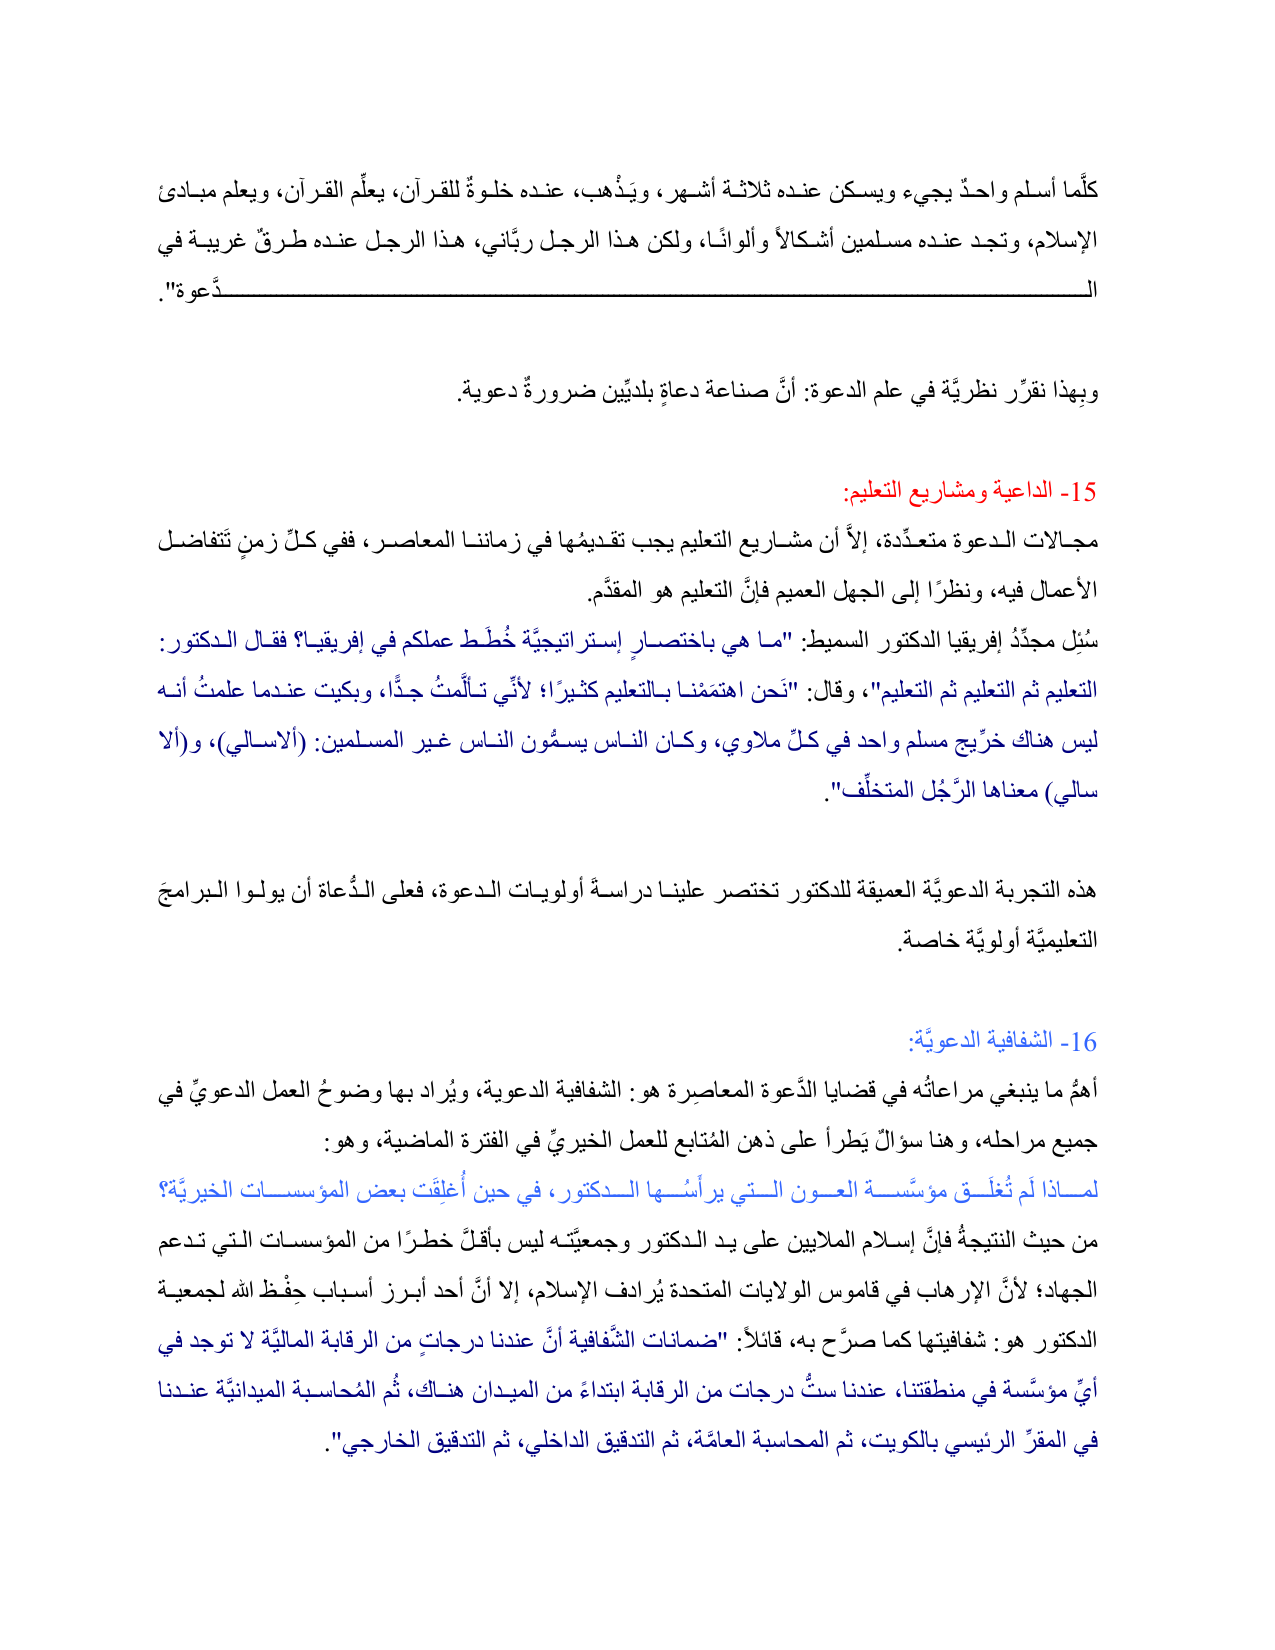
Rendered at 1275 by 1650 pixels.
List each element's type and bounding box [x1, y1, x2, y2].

table_cell [150, 150, 1105, 1466]
